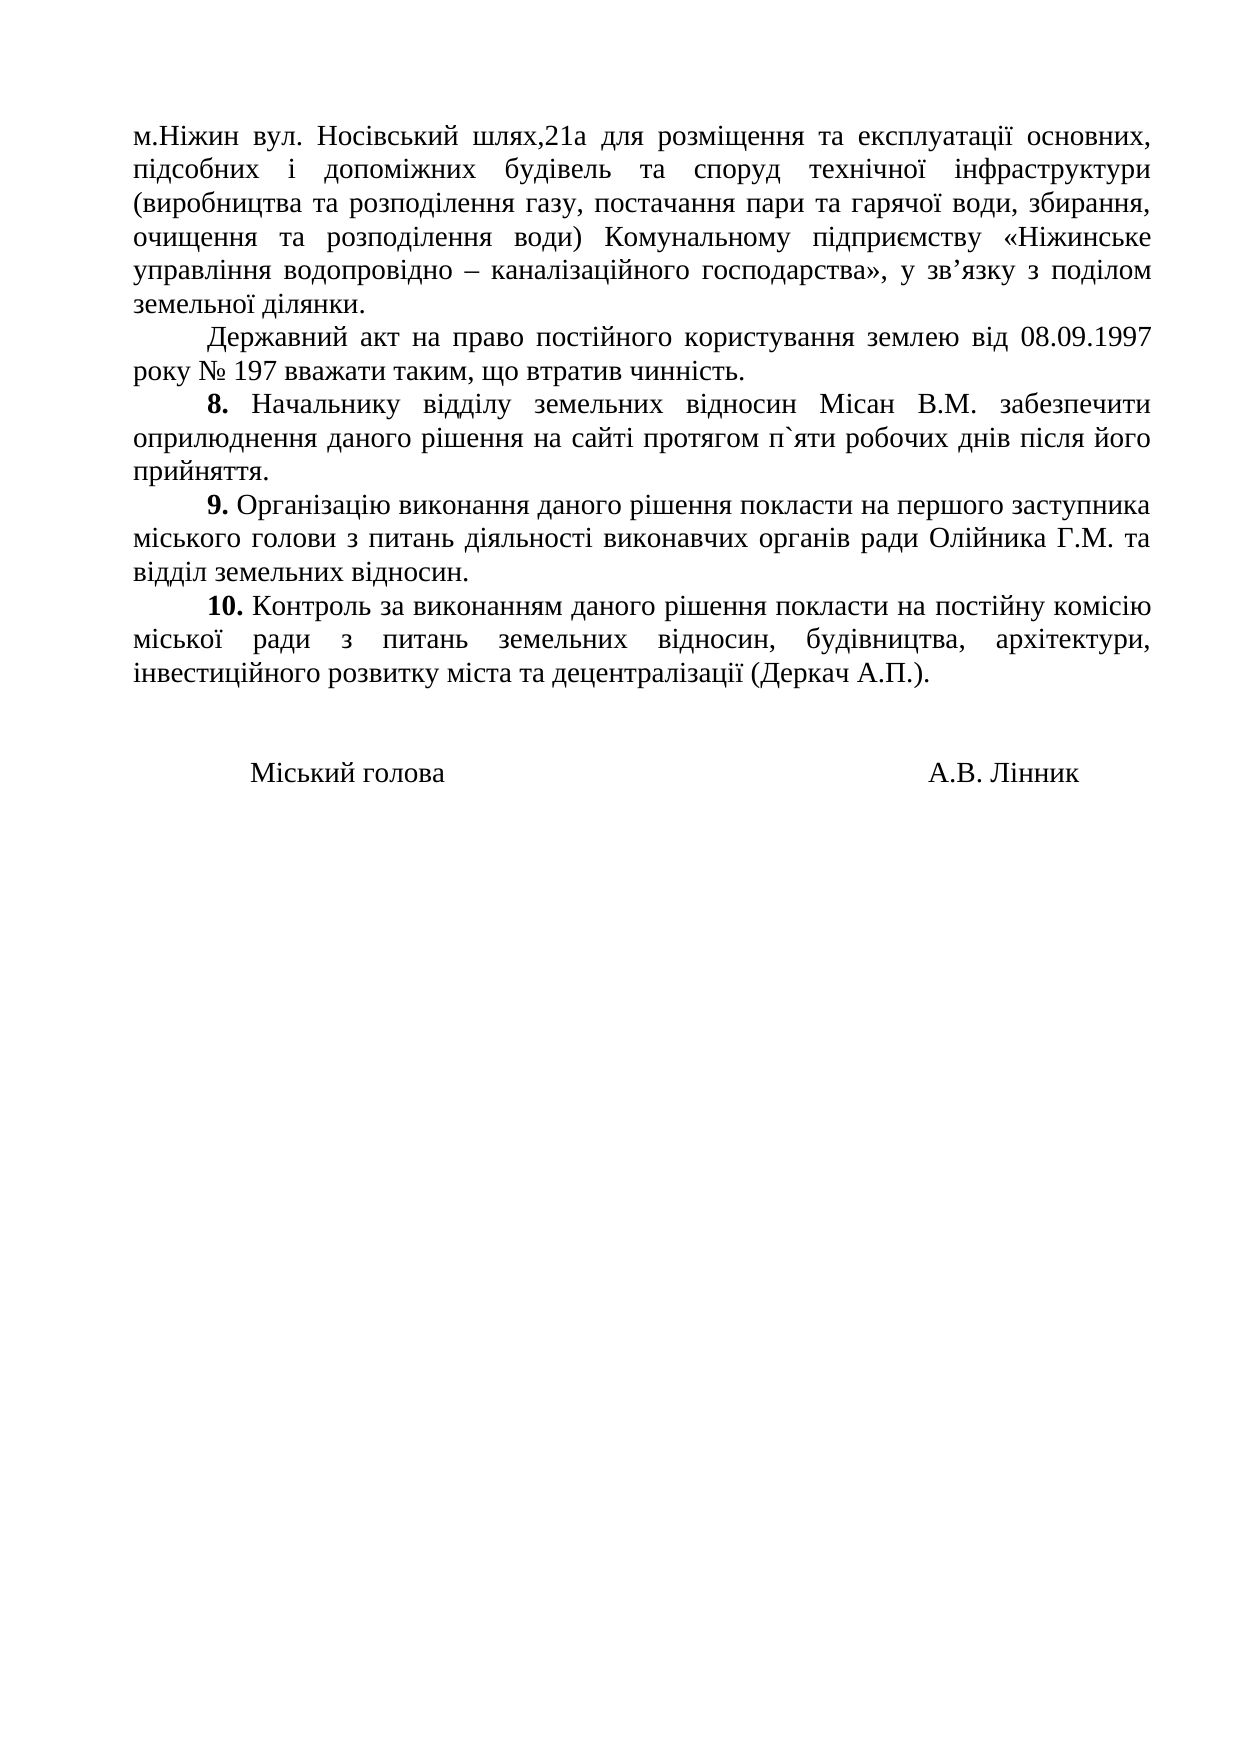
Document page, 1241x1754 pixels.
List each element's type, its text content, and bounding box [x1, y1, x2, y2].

text 9. Організацію виконання даного рішення покласти на першого заступника міського голови з питань діяльності виконавчих органів ради Олійника Г.М. та відділ земельних відносин. [133, 487, 1152, 588]
text Державний акт на право постійного користування землею від 08.09.1997 року № 197 вважати таким, що втратив чинність. [133, 319, 1152, 386]
text 8. Начальнику відділу земельних відносин Місан В.М. забезпечити оприлюднення даного рішення на сайті протягом п`яти робочих днів після його прийняття. [133, 386, 1152, 487]
text Міський голова А.В. Лінник [177, 755, 1152, 789]
text 10. Контроль за виконанням даного рішення покласти на постійну комісію міської ради з питань земельних відносин, будівництва, архітектури, інвестиційного розвитку міста та децентралізації (Деркач А.П.). [133, 588, 1152, 688]
